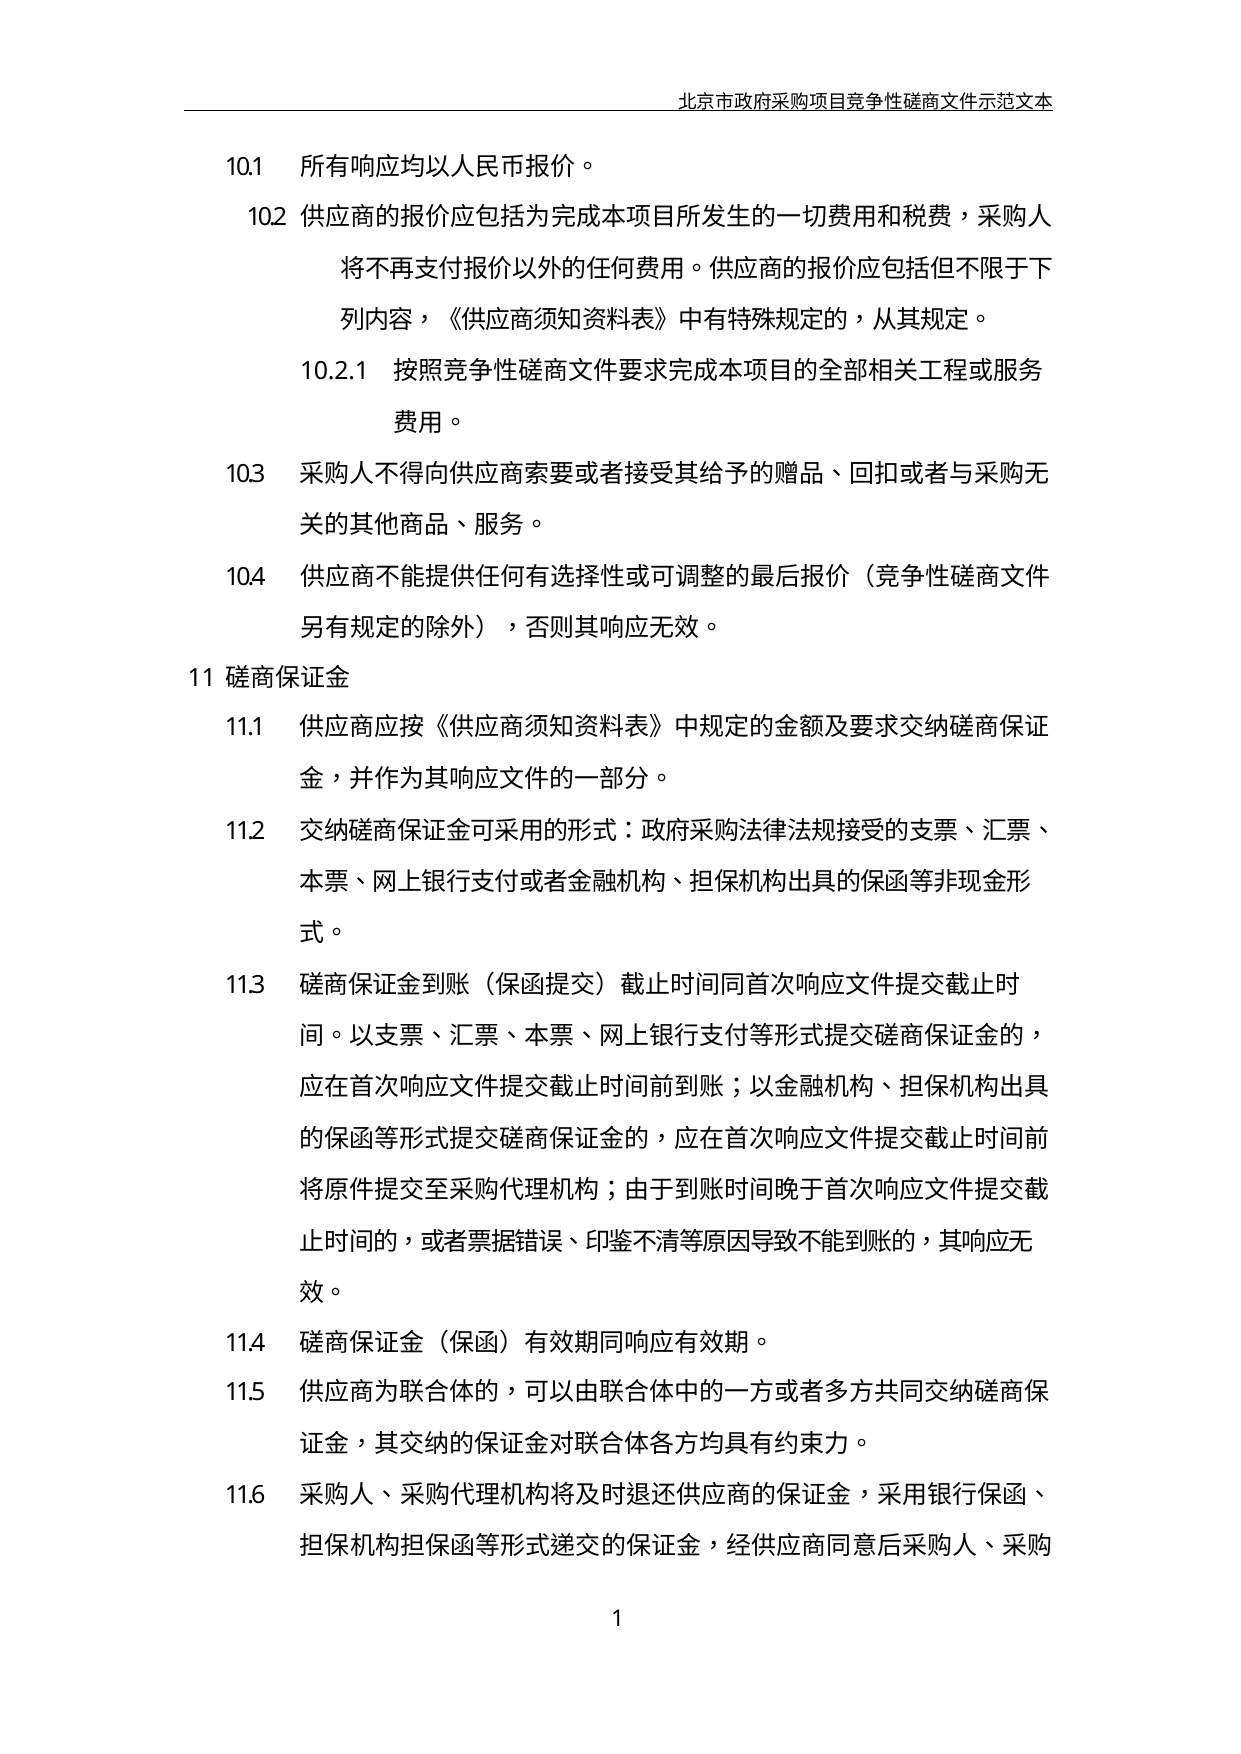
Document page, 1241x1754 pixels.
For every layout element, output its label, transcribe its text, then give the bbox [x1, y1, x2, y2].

list 供应商不能提供任何有选择性或可调整的最后报价（竞争性磋商文件另有规定的除外），否则其响应无效。 [225, 558, 1053, 644]
list 供应商应按《供应商须知资料表》中规定的金额及要求交纳磋商保证金，并作为其响应文件的一部分。 [224, 709, 1053, 794]
list 所有响应均以人民币报价。 [224, 148, 1196, 182]
list 磋商保证金（保函）有效期同响应有效期。 [224, 1326, 1196, 1357]
list 采购人不得向供应商索要或者接受其给予的赠品、回扣或者与采购无关的其他商品、服务。 [224, 456, 1053, 541]
list 磋商保证金到账（保函提交）截止时间同首次响应文件提交截止时间。以支票、汇票、本票、网上银行支付等形式提交磋商保证金的，应在首次响应文件提交截止时间前到账；以金融机构、担保机构出具的保函等形式提交磋商保证金的，应在首次响应文件提交截止时间前将原件提交至采购代理机构；由于到账时间晚于首次响应文件提交截止时间的，或者票据错误、印鉴不清等原因导致不能到账的，其响应无效。 [224, 966, 1066, 1308]
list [224, 1477, 1054, 1562]
list 供应商的报价应包括为完成本项目所发生的一切费用和税费，采购人将不再支付报价以外的任何费用。供应商的报价应包括但不限于下列内容，《供应商须知资料表》中有特殊规定的，从其规定。 [246, 199, 1053, 336]
list 供应商为联合体的，可以由联合体中的一方或者多方共同交纳磋商保证金，其交纳的保证金对联合体各方均具有约束力。 [224, 1374, 1053, 1459]
list 按照竞争性磋商文件要求完成本项目的全部相关工程或服务费用。 [300, 353, 1053, 438]
list 交纳磋商保证金可采用的形式：政府采购法律法规接受的支票、汇票、本票、网上银行支付或者金融机构、担保机构出具的保函等非现金形式。 [224, 812, 1066, 949]
list 磋商保证金 [187, 661, 1196, 693]
